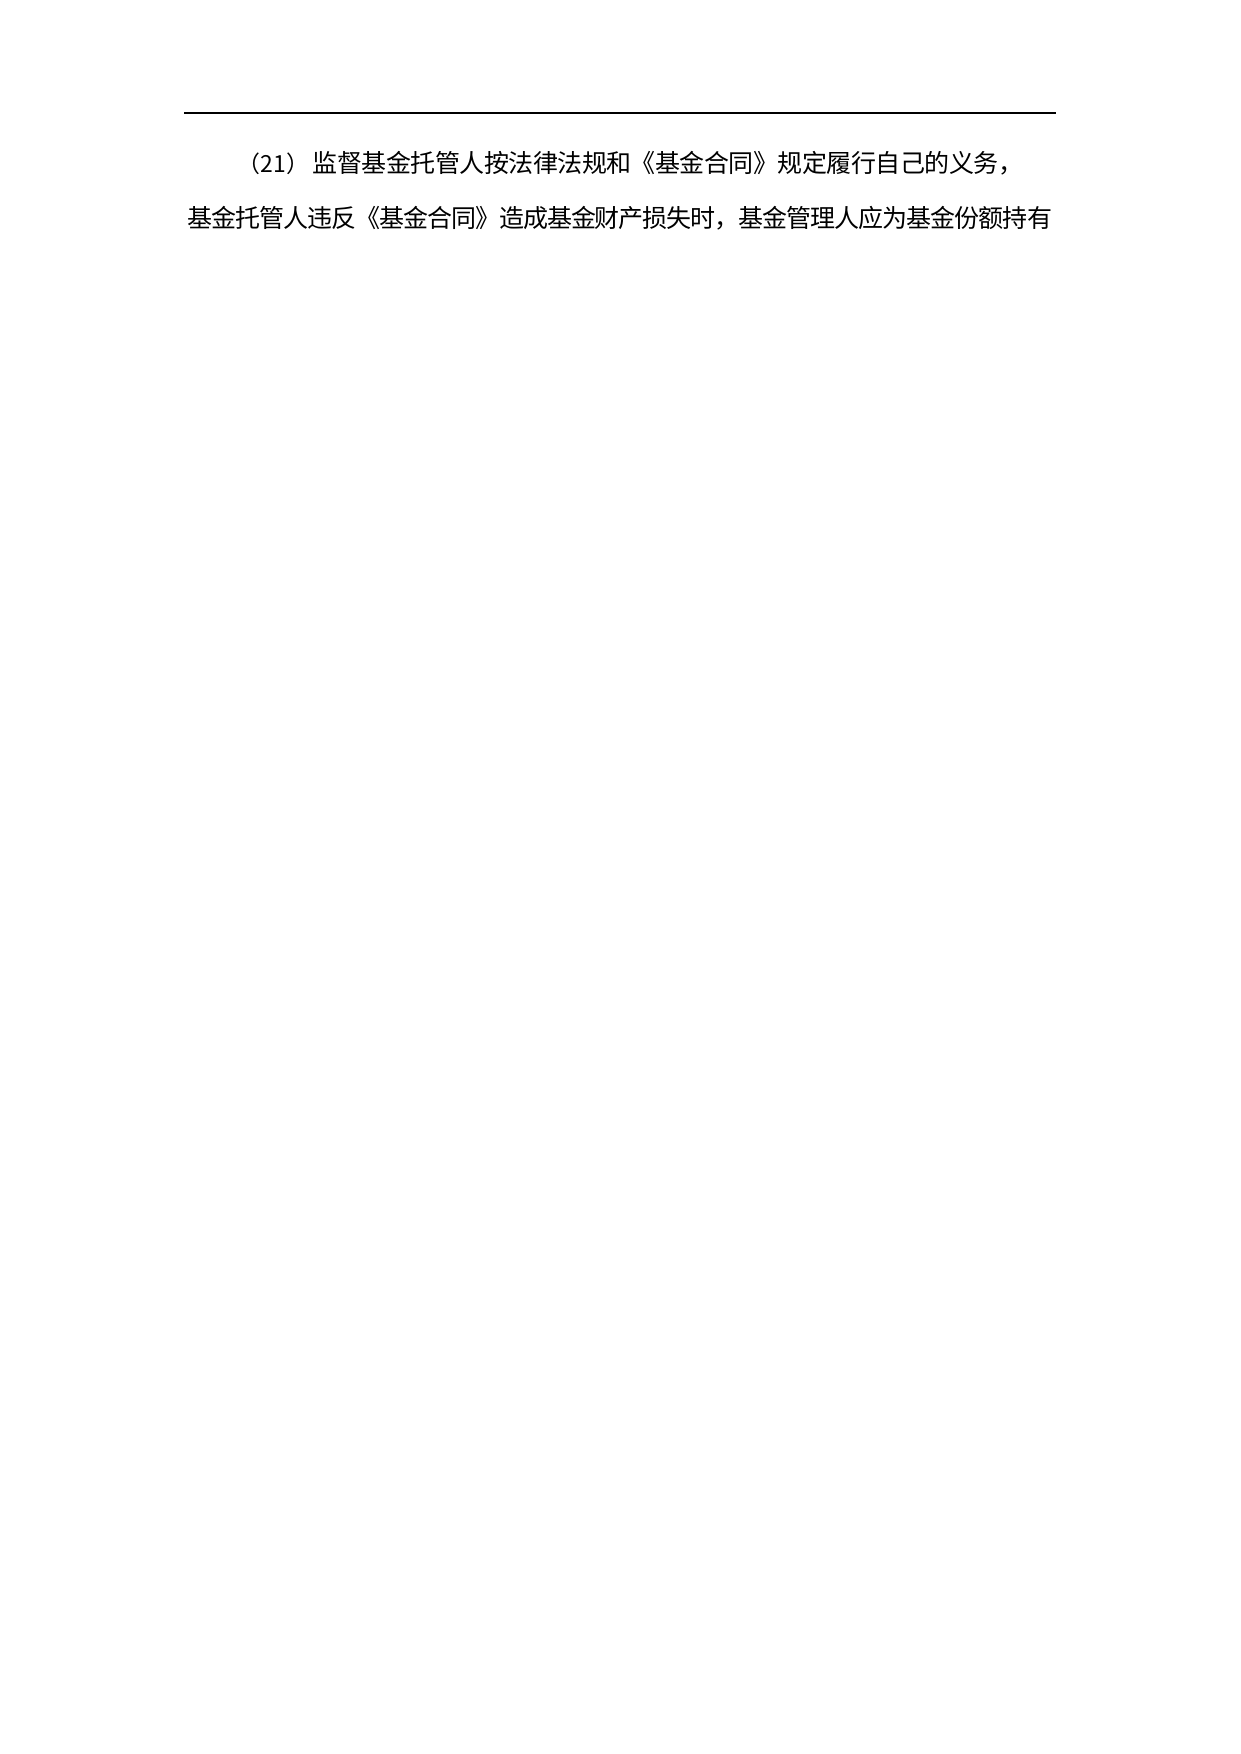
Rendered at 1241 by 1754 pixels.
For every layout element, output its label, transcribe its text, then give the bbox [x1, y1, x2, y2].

list 监督基金托管人按法律法规和《基金合同》规定履行自己的义务， 基金托管人违反《基金合同》造成基金财产损失时，基金管理人应为基金份额持有 [187, 144, 1053, 235]
